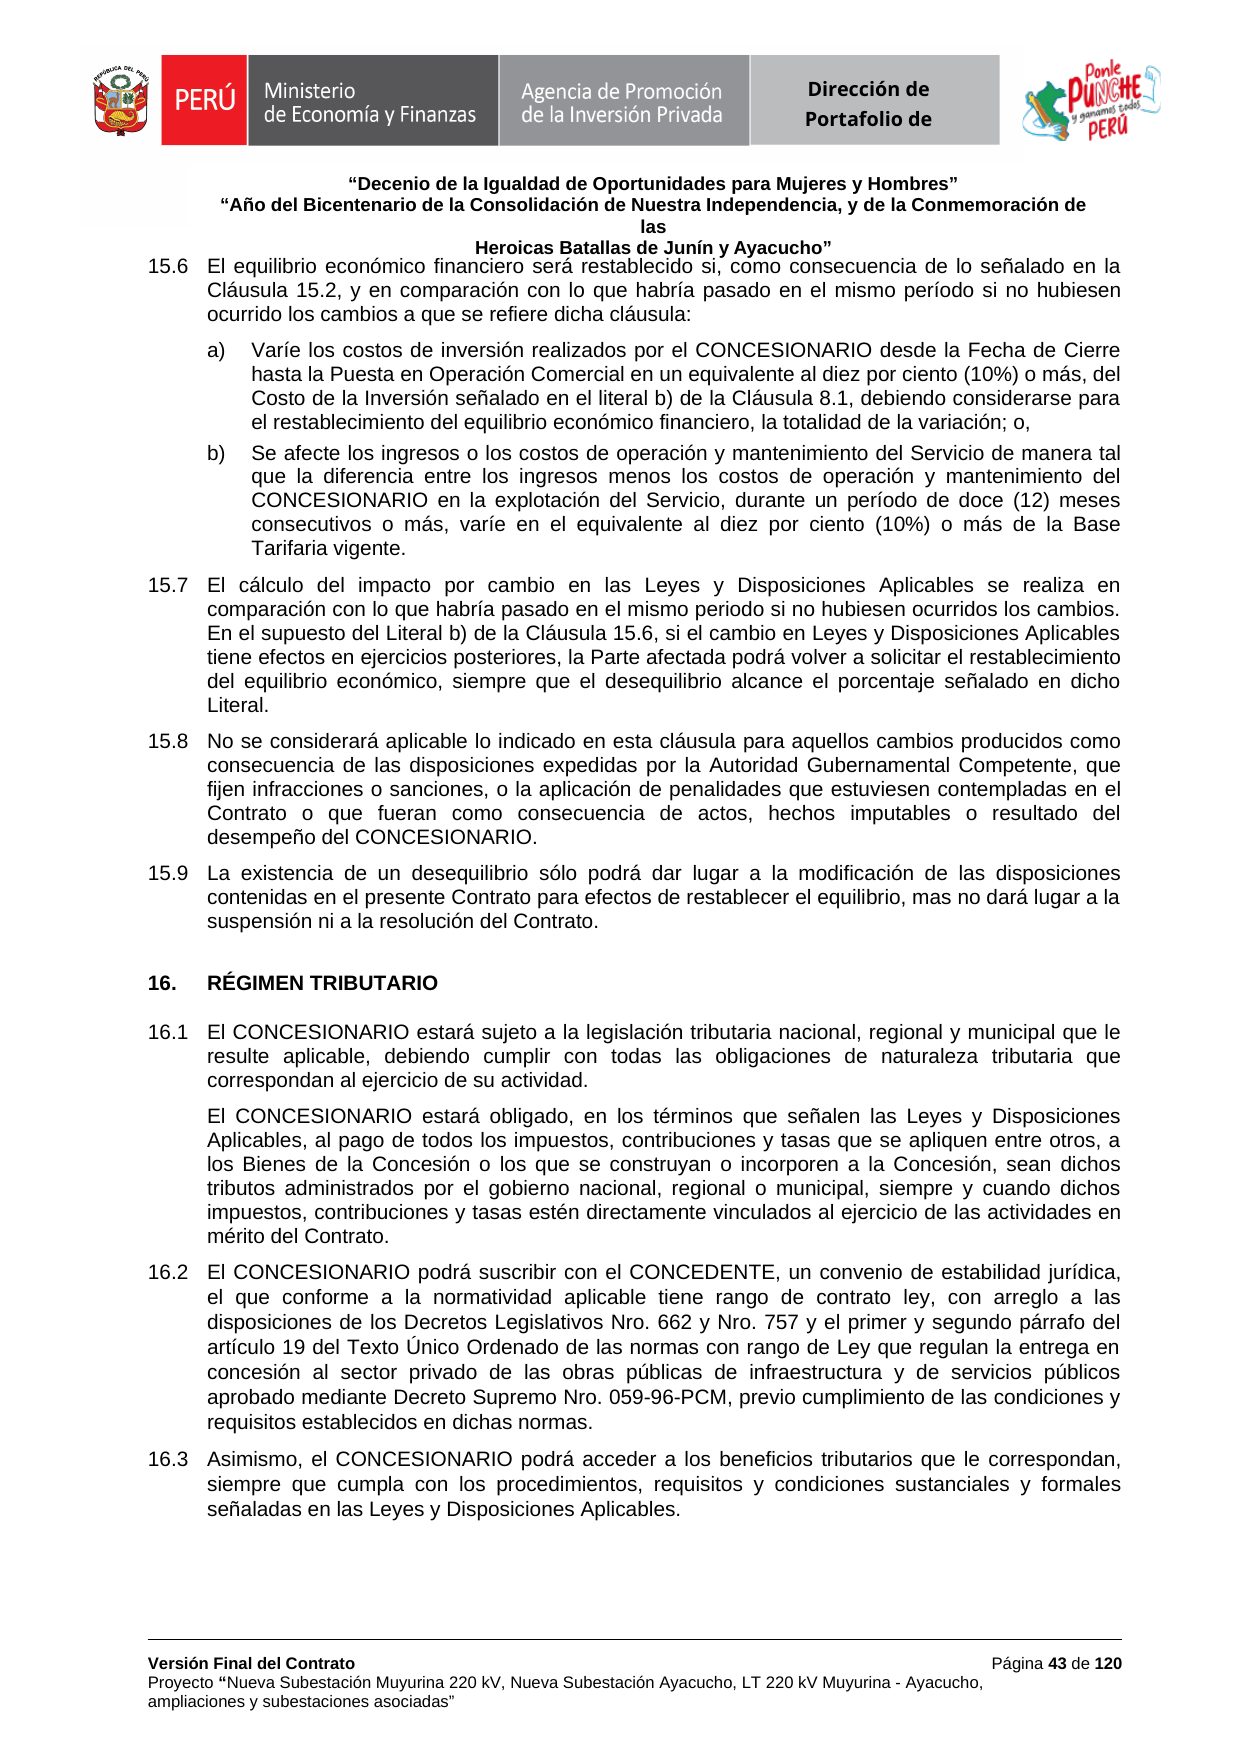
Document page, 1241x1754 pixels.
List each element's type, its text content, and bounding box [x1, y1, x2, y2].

list RÉGIMEN TRIBUTARIO [148, 971, 1122, 994]
list El CONCESIONARIO estará sujeto a la legislación tributaria nacional, regional y municipal que le resulte aplicable, debiendo cumplir con todas las obligaciones de naturaleza tributaria que correspondan al ejercicio de su actividad. [148, 1019, 1122, 1091]
picture [80, 44, 1023, 228]
list El equilibrio económico financiero será restablecido si, como consecuencia de lo señalado en la Cláusula 15.2, y en comparación con lo que habría pasado en el mismo período si no hubiesen ocurrido los cambios a que se refiere dicha cláusula: [148, 254, 1122, 326]
list La existencia de un desequilibrio sólo podrá dar lugar a la modificación de las disposiciones contenidas en el presente Contrato para efectos de restablecer el equilibrio, mas no dará lugar a la suspensión ni a la resolución del Contrato. [148, 861, 1122, 933]
list El cálculo del impacto por cambio en las Leyes y Disposiciones Aplicables se realiza en comparación con lo que habría pasado en el mismo periodo si no hubiesen ocurridos los cambios. En el supuesto del Literal b) de la Cláusula 15.6, si el cambio en Leyes y Disposiciones Aplicables tiene efectos en ejercicios posteriores, la Parte afectada podrá volver a solicitar el restablecimiento del equilibrio económico, siempre que el desequilibrio alcance el porcentaje señalado en dicho Literal. [148, 573, 1122, 716]
list Asimismo, el CONCESIONARIO podrá acceder a los beneficios tributarios que le correspondan, siempre que cumpla con los procedimientos, requisitos y condiciones sustanciales y formales señaladas en las Leyes y Disposiciones Aplicables. [148, 1447, 1122, 1521]
list Varíe los costos de inversión realizados por el CONCESIONARIO desde la Fecha de Cierre hasta la Puesta en Operación Comercial en un equivalente al diez por ciento (10%) o más, del Costo de la Inversión señalado en el literal b) de la Cláusula 8.1, debiendo considerarse para el restablecimiento del equilibrio económico financiero, la totalidad de la variación; o, [207, 338, 1122, 434]
list Se afecte los ingresos o los costos de operación y mantenimiento del Servicio de manera tal que la diferencia entre los ingresos menos los costos de operación y mantenimiento del CONCESIONARIO en la explotación del Servicio, durante un período de doce (12) meses consecutivos o más, varíe en el equivalente al diez por ciento (10%) o más de la Base Tarifaria vigente. [207, 440, 1122, 560]
list No se considerará aplicable lo indicado en esta cláusula para aquellos cambios producidos como consecuencia de las disposiciones expedidas por la Autoridad Gubernamental Competente, que fijen infracciones o sanciones, o la aplicación de penalidades que estuviesen contempladas en el Contrato o que fueran como consecuencia de actos, hechos imputables o resultado del desempeño del CONCESIONARIO. [148, 729, 1122, 849]
text El CONCESIONARIO estará obligado, en los términos que señalen las Leyes y Disposiciones Aplicables, al pago de todos los impuestos, contribuciones y tasas que se apliquen entre otros, a los Bienes de la Concesión o los que se construyan o incorporen a la Concesión, sean dichos tributos administrados por el gobierno nacional, regional o municipal, siempre y cuando dichos impuestos, contribuciones y tasas estén directamente vinculados al ejercicio de las actividades en mérito del Contrato. [207, 1104, 1122, 1248]
list El CONCESIONARIO podrá suscribir con el CONCEDENTE, un convenio de estabilidad jurídica, el que conforme a la normatividad aplicable tiene rango de contrato ley, con arreglo a las disposiciones de los Decretos Legislativos Nro. 662 y Nro. 757 y el primer y segundo párrafo del artículo 19 del Texto Único Ordenado de las normas con rango de Ley que regulan la entrega en concesión al sector privado de las obras públicas de infraestructura y de servicios públicos aprobado mediante Decreto Supremo Nro. 059-96-PCM, previo cumplimiento de las condiciones y requisitos establecidos en dichas normas. [148, 1260, 1122, 1433]
